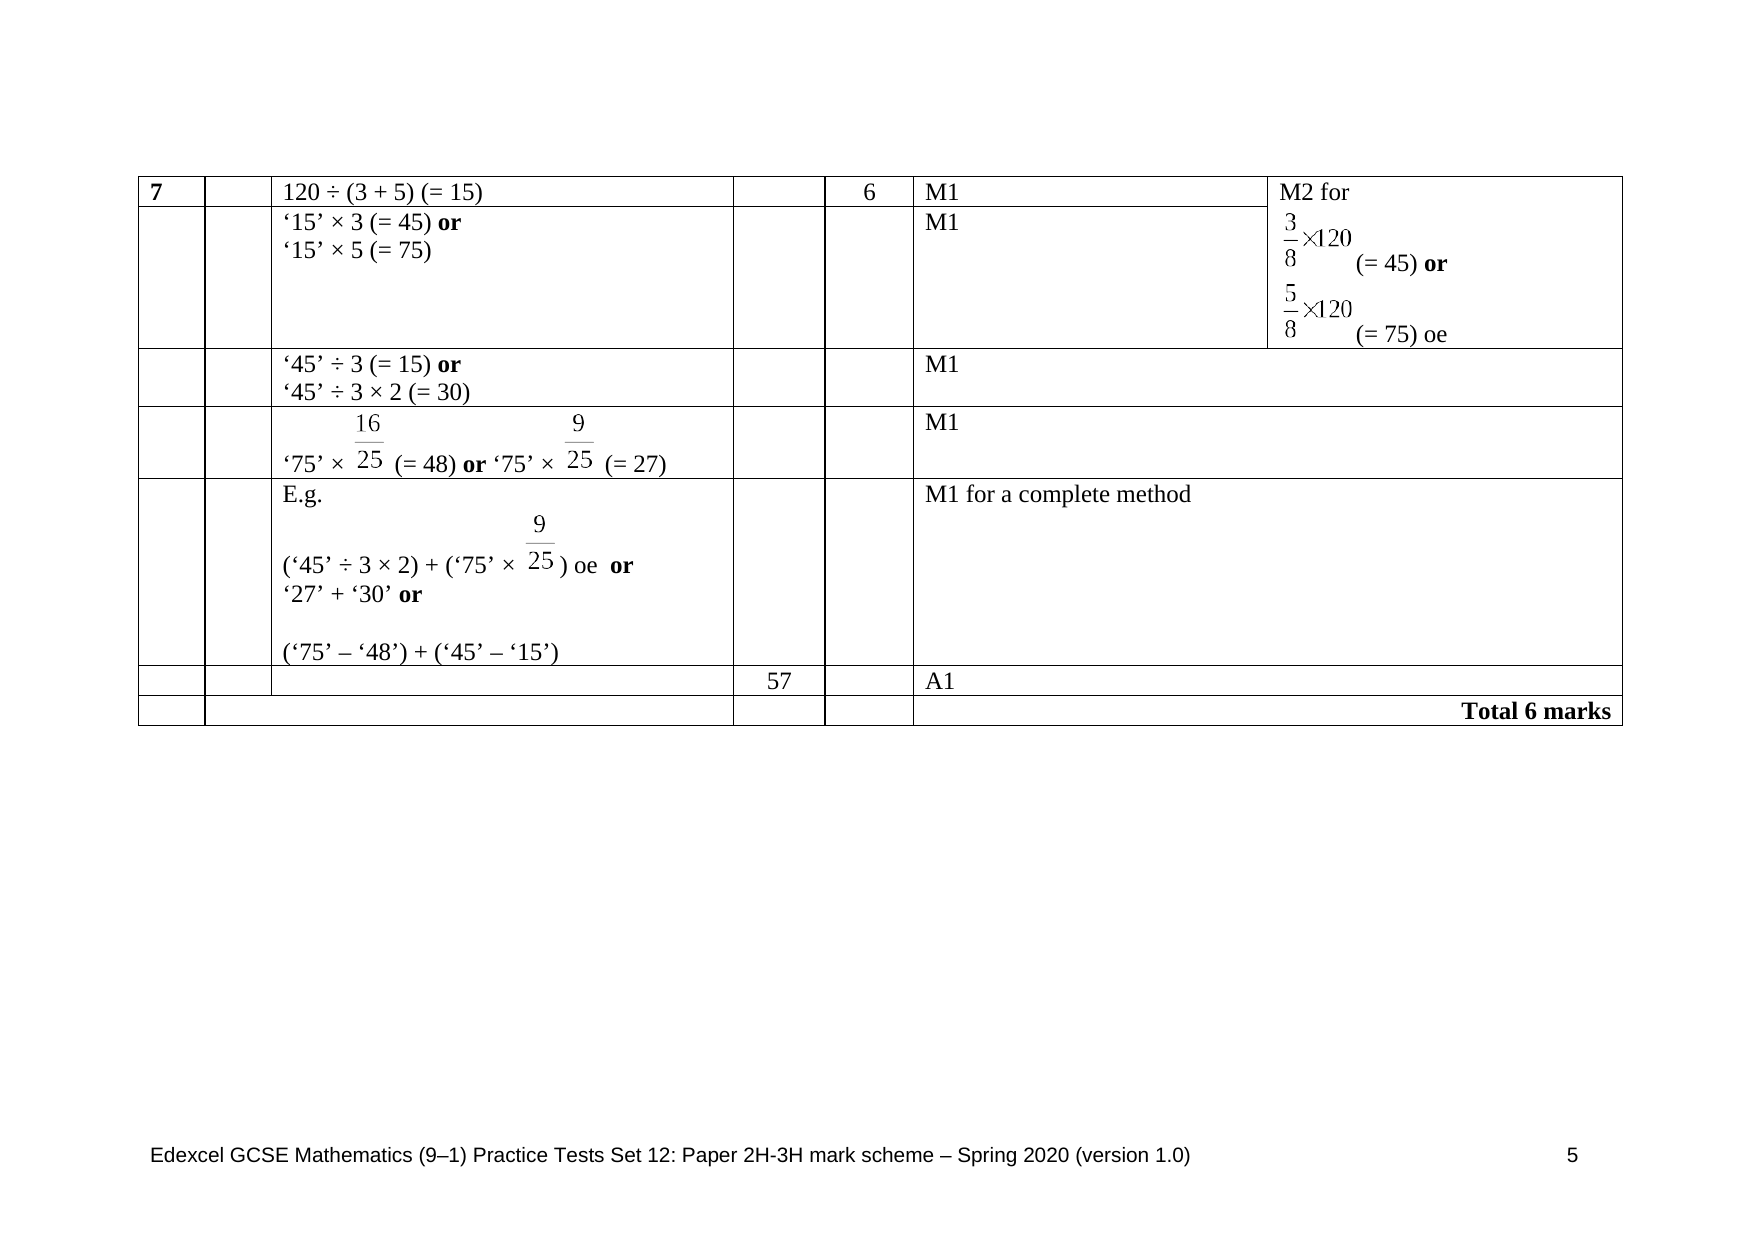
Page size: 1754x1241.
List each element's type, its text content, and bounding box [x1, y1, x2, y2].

table_cell M1 [914, 407, 1622, 478]
table_cell [826, 407, 913, 478]
table_cell [734, 407, 824, 478]
table_cell [826, 349, 913, 406]
table_cell M1 [914, 349, 1622, 406]
table_cell [206, 479, 271, 665]
table_cell [734, 696, 824, 725]
table_cell [139, 666, 204, 695]
table_cell ‘15’ × 3 (= 45) or ‘15’ × 5 (= 75) [272, 207, 733, 348]
table_cell [206, 666, 271, 695]
table_cell [826, 207, 913, 348]
table_cell [206, 207, 271, 348]
table_cell [139, 479, 204, 665]
table_header 7 [139, 177, 204, 206]
table_cell ‘45’ ÷ 3 (= 15) or ‘45’ ÷ 3 × 2 (= 30) [272, 349, 733, 406]
table_header 120 ÷ (3 + 5) (= 15) [272, 177, 733, 206]
table_cell M1 for a complete method [914, 479, 1622, 665]
table_cell A1 [914, 666, 1622, 695]
table_cell [826, 479, 913, 665]
table_cell [139, 696, 204, 725]
table_cell ‘75’ × (= 48) or ‘75’ × (= 27) [272, 407, 733, 478]
table_cell 57 [734, 666, 824, 695]
table_cell [272, 666, 733, 695]
table_cell M1 [914, 207, 1267, 348]
table_cell E.g. (‘45’ ÷ 3 × 2) + (‘75’ × ) oe or ‘27’ + ‘30’ or (‘75’ – ‘48’) + (‘45’ – ‘15’) [272, 479, 733, 665]
table_cell [826, 666, 913, 695]
table_header [734, 177, 824, 206]
table_cell [826, 696, 913, 725]
table_header [206, 177, 271, 206]
table_cell [206, 349, 271, 406]
table_cell [734, 207, 824, 348]
table_header M1 [914, 177, 1267, 206]
table_cell Total 6 marks [914, 696, 1622, 725]
table_header 6 [826, 177, 913, 206]
table_cell [139, 407, 204, 478]
table_cell [139, 349, 204, 406]
table_cell [206, 696, 733, 725]
table_cell [734, 479, 824, 665]
table_header M2 for (= 45) or (= 75) oe [1268, 177, 1622, 348]
table_cell [734, 349, 824, 406]
table_cell [206, 407, 271, 478]
table_cell [139, 207, 204, 348]
